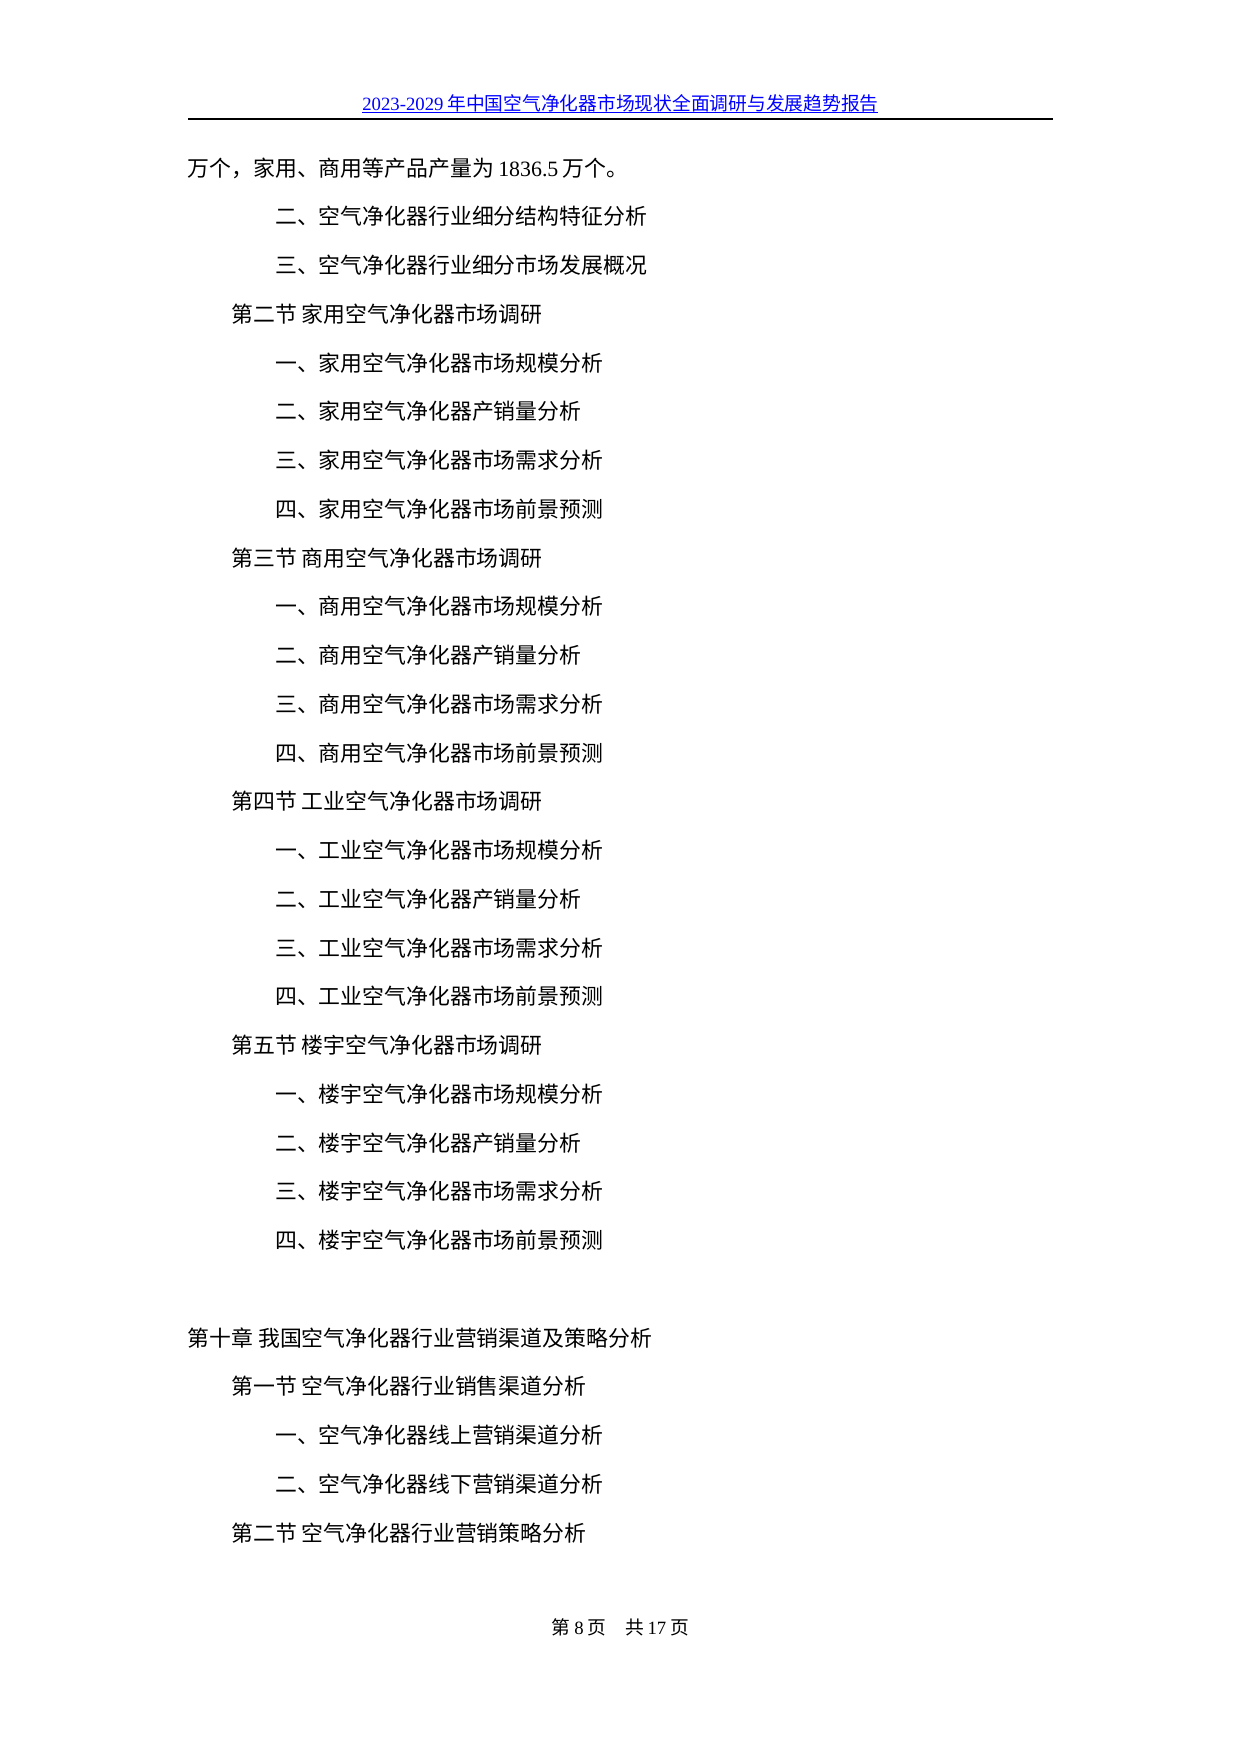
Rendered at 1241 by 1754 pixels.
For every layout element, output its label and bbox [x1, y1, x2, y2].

text [187, 150, 1053, 1548]
